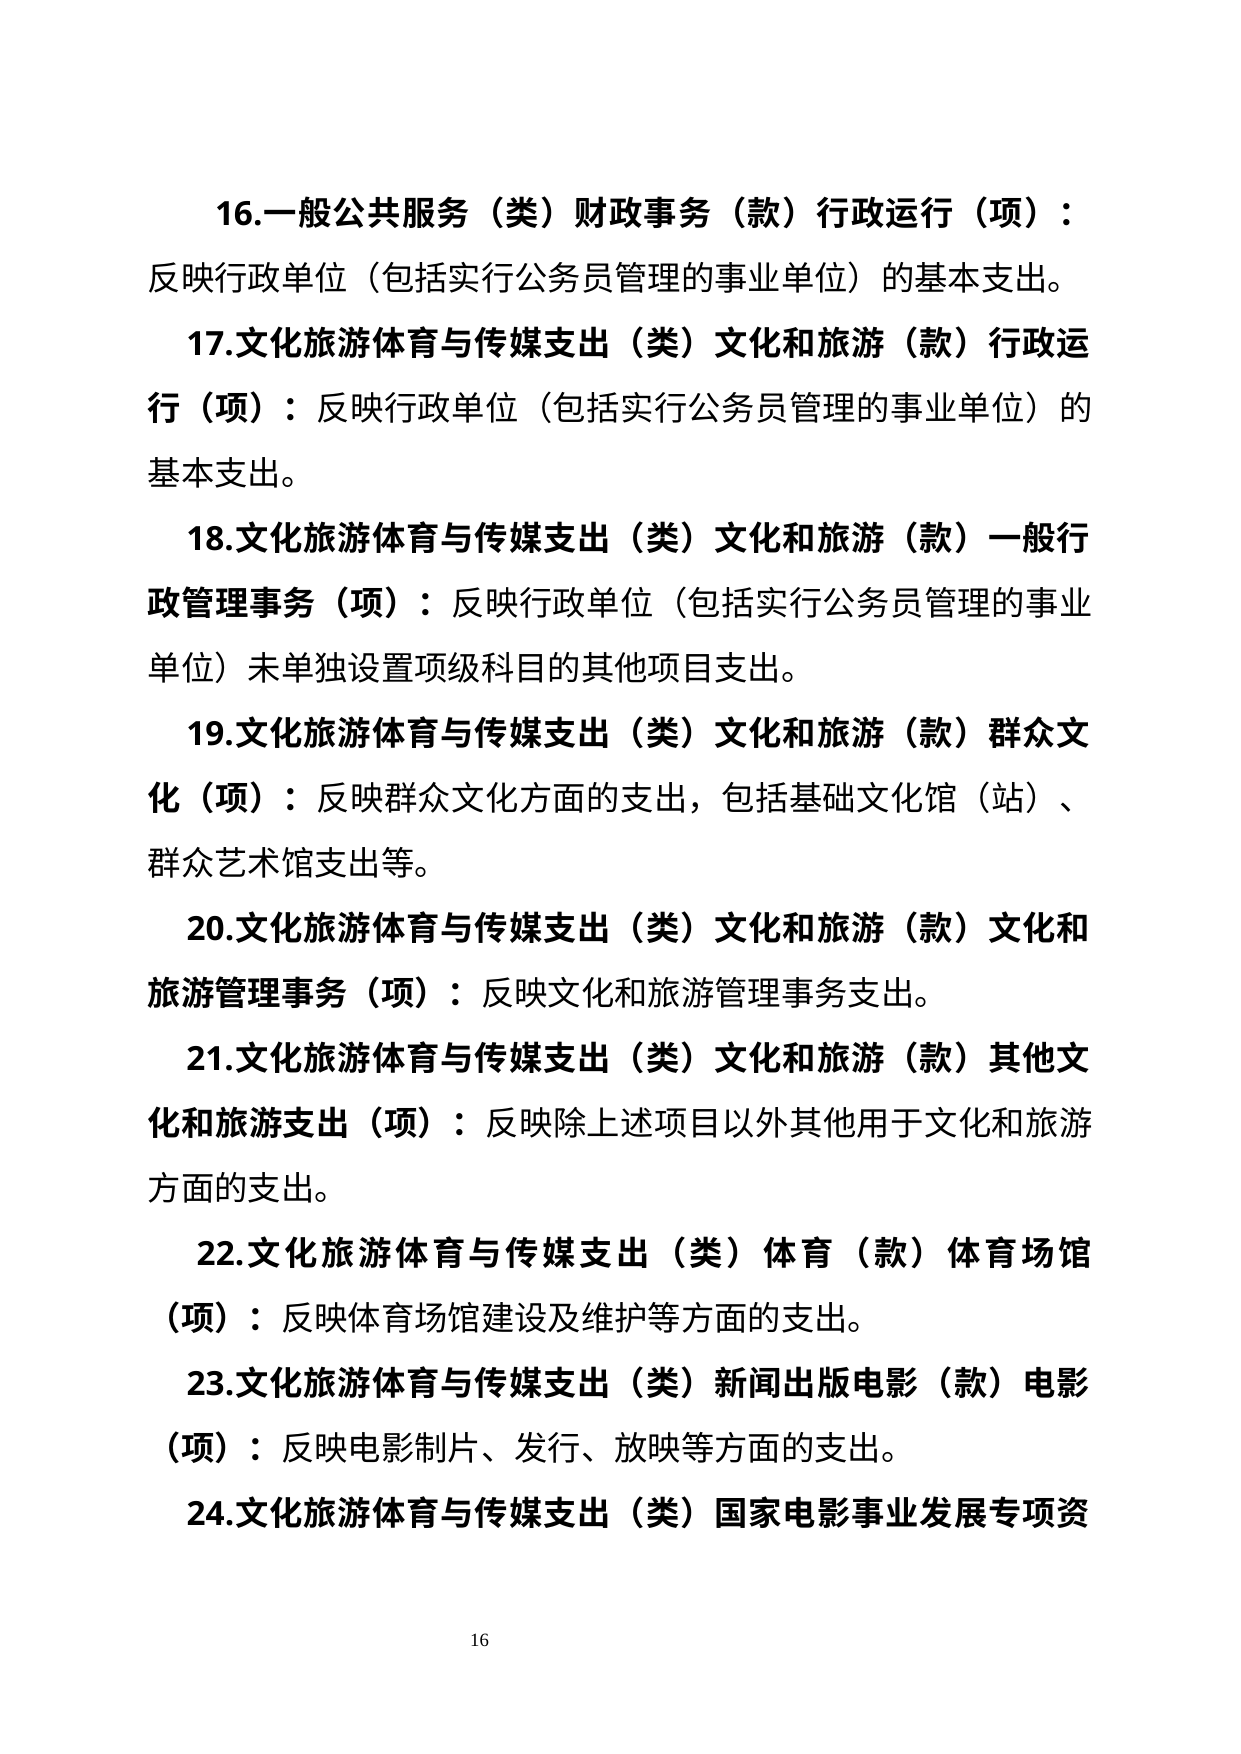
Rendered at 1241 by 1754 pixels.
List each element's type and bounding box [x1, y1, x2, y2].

text [148, 178, 1092, 1543]
